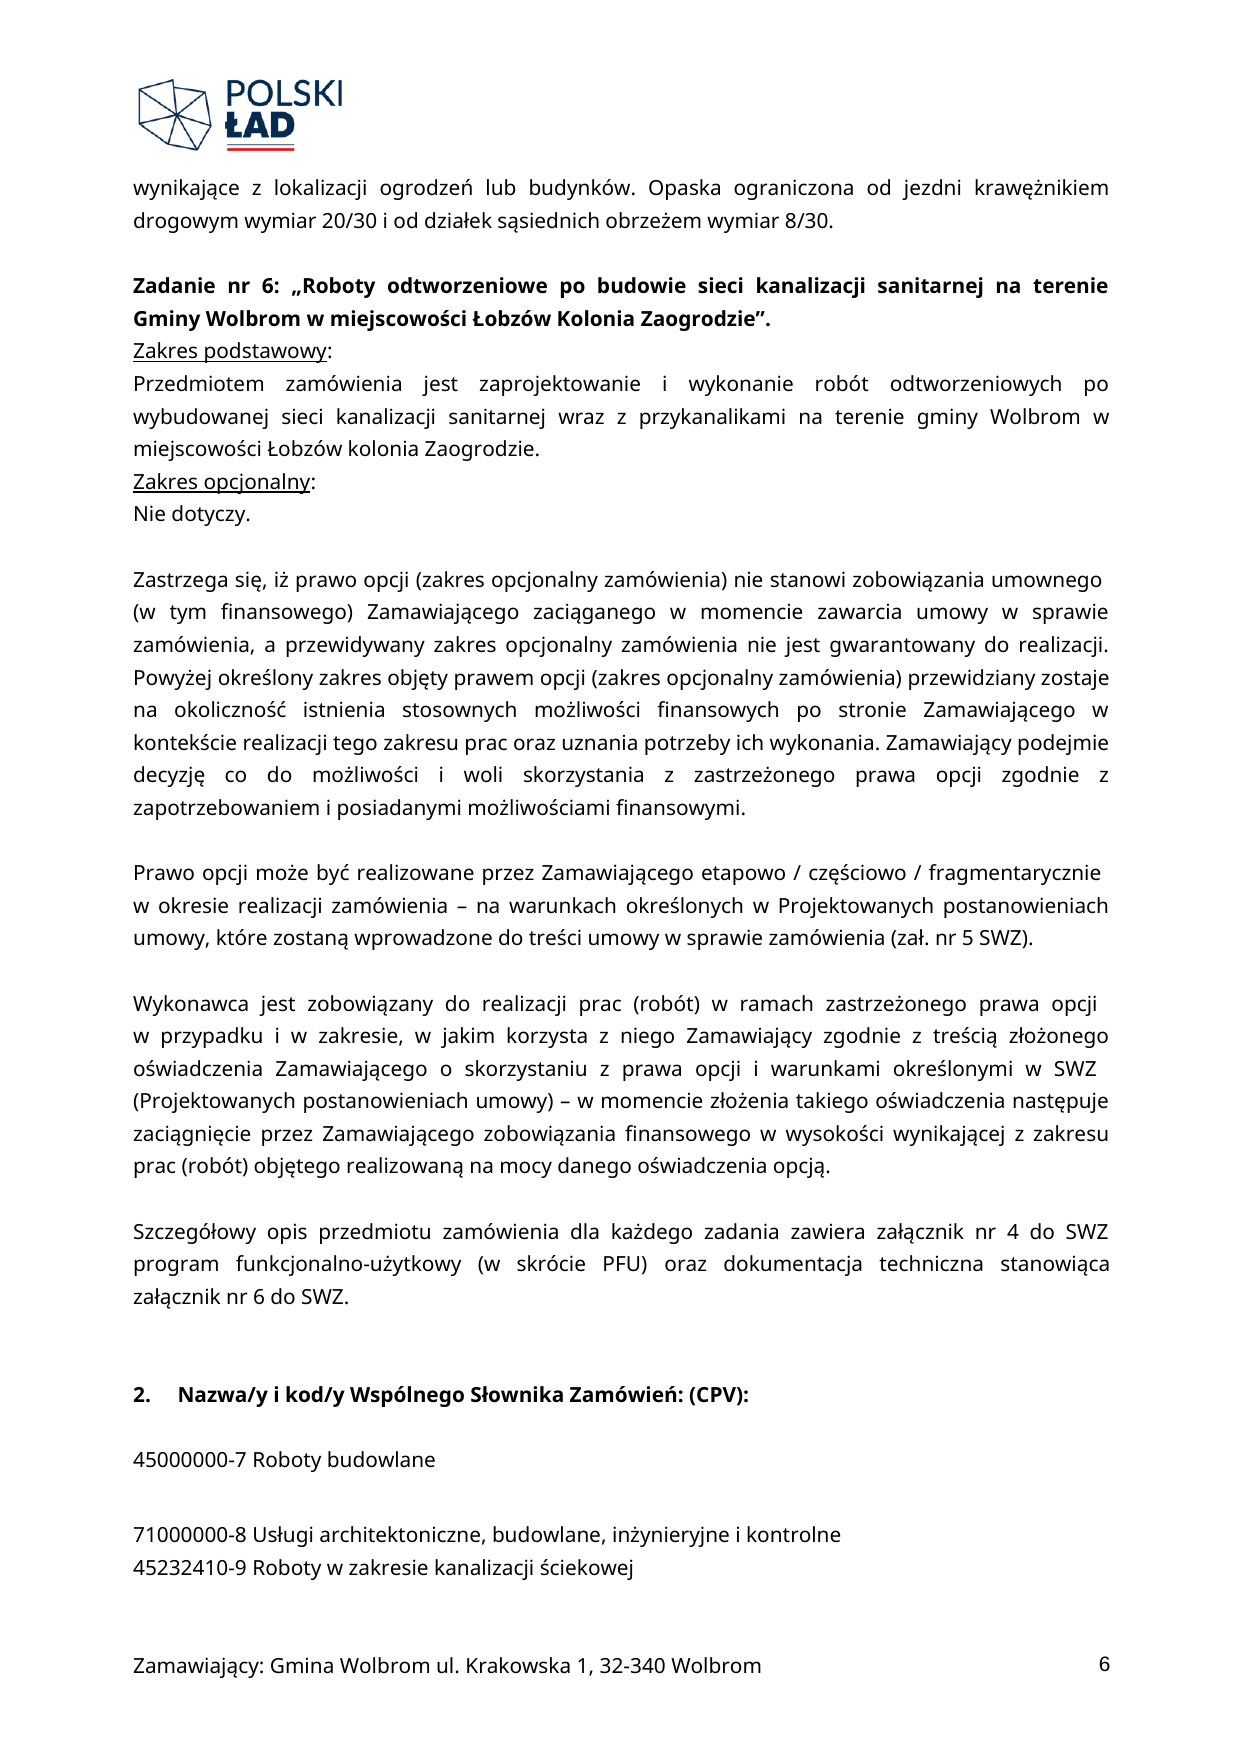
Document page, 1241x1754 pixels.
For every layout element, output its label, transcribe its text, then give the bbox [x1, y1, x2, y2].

text Nie dotyczy. [133, 499, 1110, 528]
text 71000000-8 Usługi architektoniczne, budowlane, inżynieryjne i kontrolne [133, 1520, 1110, 1549]
text Zadanie nr 6: „Roboty odtworzeniowe po budowie sieci kanalizacji sanitarnej na terenie Gminy Wolbrom w miejscowości Łobzów Kolonia Zaogrodzie”. [133, 271, 1110, 332]
text Przedmiotem zamówienia jest zaprojektowanie i wykonanie robót odtworzeniowych po wybudowanej sieci kanalizacji sanitarnej wraz z przykanalikami na terenie gminy Wolbrom w miejscowości Łobzów kolonia Zaogrodzie. [133, 369, 1110, 463]
text 45232410-9 Roboty w zakresie kanalizacji ściekowej [133, 1553, 1110, 1581]
picture [138, 79, 342, 151]
text Prawo opcji może być realizowane przez Zamawiającego etapowo / częściowo / fragmentarycznie w okresie realizacji zamówienia – na warunkach określonych w Projektowanych postanowieniach umowy, które zostaną wprowadzone do treści umowy w sprawie zamówienia (zał. nr 5 SWZ). [133, 858, 1110, 952]
text Szczegółowy opis przedmiotu zamówienia dla każdego zadania zawiera załącznik nr 4 do SWZ program funkcjonalno-użytkowy (w skrócie PFU) oraz dokumentacja techniczna stanowiąca załącznik nr 6 do SWZ. [133, 1217, 1110, 1311]
text 45000000-7 Roboty budowlane [133, 1445, 1110, 1473]
text Zakres podstawowy: [133, 337, 1110, 365]
text Wykonawca jest zobowiązany do realizacji prac (robót) w ramach zastrzeżonego prawa opcji w przypadku i w zakresie, w jakim korzysta z niego Zamawiający zgodnie z treścią złożonego oświadczenia Zamawiającego o skorzystaniu z prawa opcji i warunkami określonymi w SWZ (Projektowanych postanowieniach umowy) – w momencie złożenia takiego oświadczenia następuje zaciągnięcie przez Zamawiającego zobowiązania finansowego w wysokości wynikającej z zakresu prac (robót) objętego realizowaną na mocy danego oświadczenia opcją. [133, 989, 1110, 1180]
text Zakres opcjonalny: [133, 467, 1110, 495]
list Nazwa/y i kod/y Wspólnego Słownika Zamówień: (CPV): [133, 1380, 1110, 1408]
text Zastrzega się, iż prawo opcji (zakres opcjonalny zamówienia) nie stanowi zobowiązania umownego (w tym finansowego) Zamawiającego zaciąganego w momencie zawarcia umowy w sprawie zamówienia, a przewidywany zakres opcjonalny zamówienia nie jest gwarantowany do realizacji. Powyżej określony zakres objęty prawem opcji (zakres opcjonalny zamówienia) przewidziany zostaje na okoliczność istnienia stosownych możliwości finansowych po stronie Zamawiającego w kontekście realizacji tego zakresu prac oraz uznania potrzeby ich wykonania. Zamawiający podejmie decyzję co do możliwości i woli skorzystania z zastrzeżonego prawa opcji zgodnie z zapotrzebowaniem i posiadanymi możliwościami finansowymi. [133, 565, 1110, 821]
